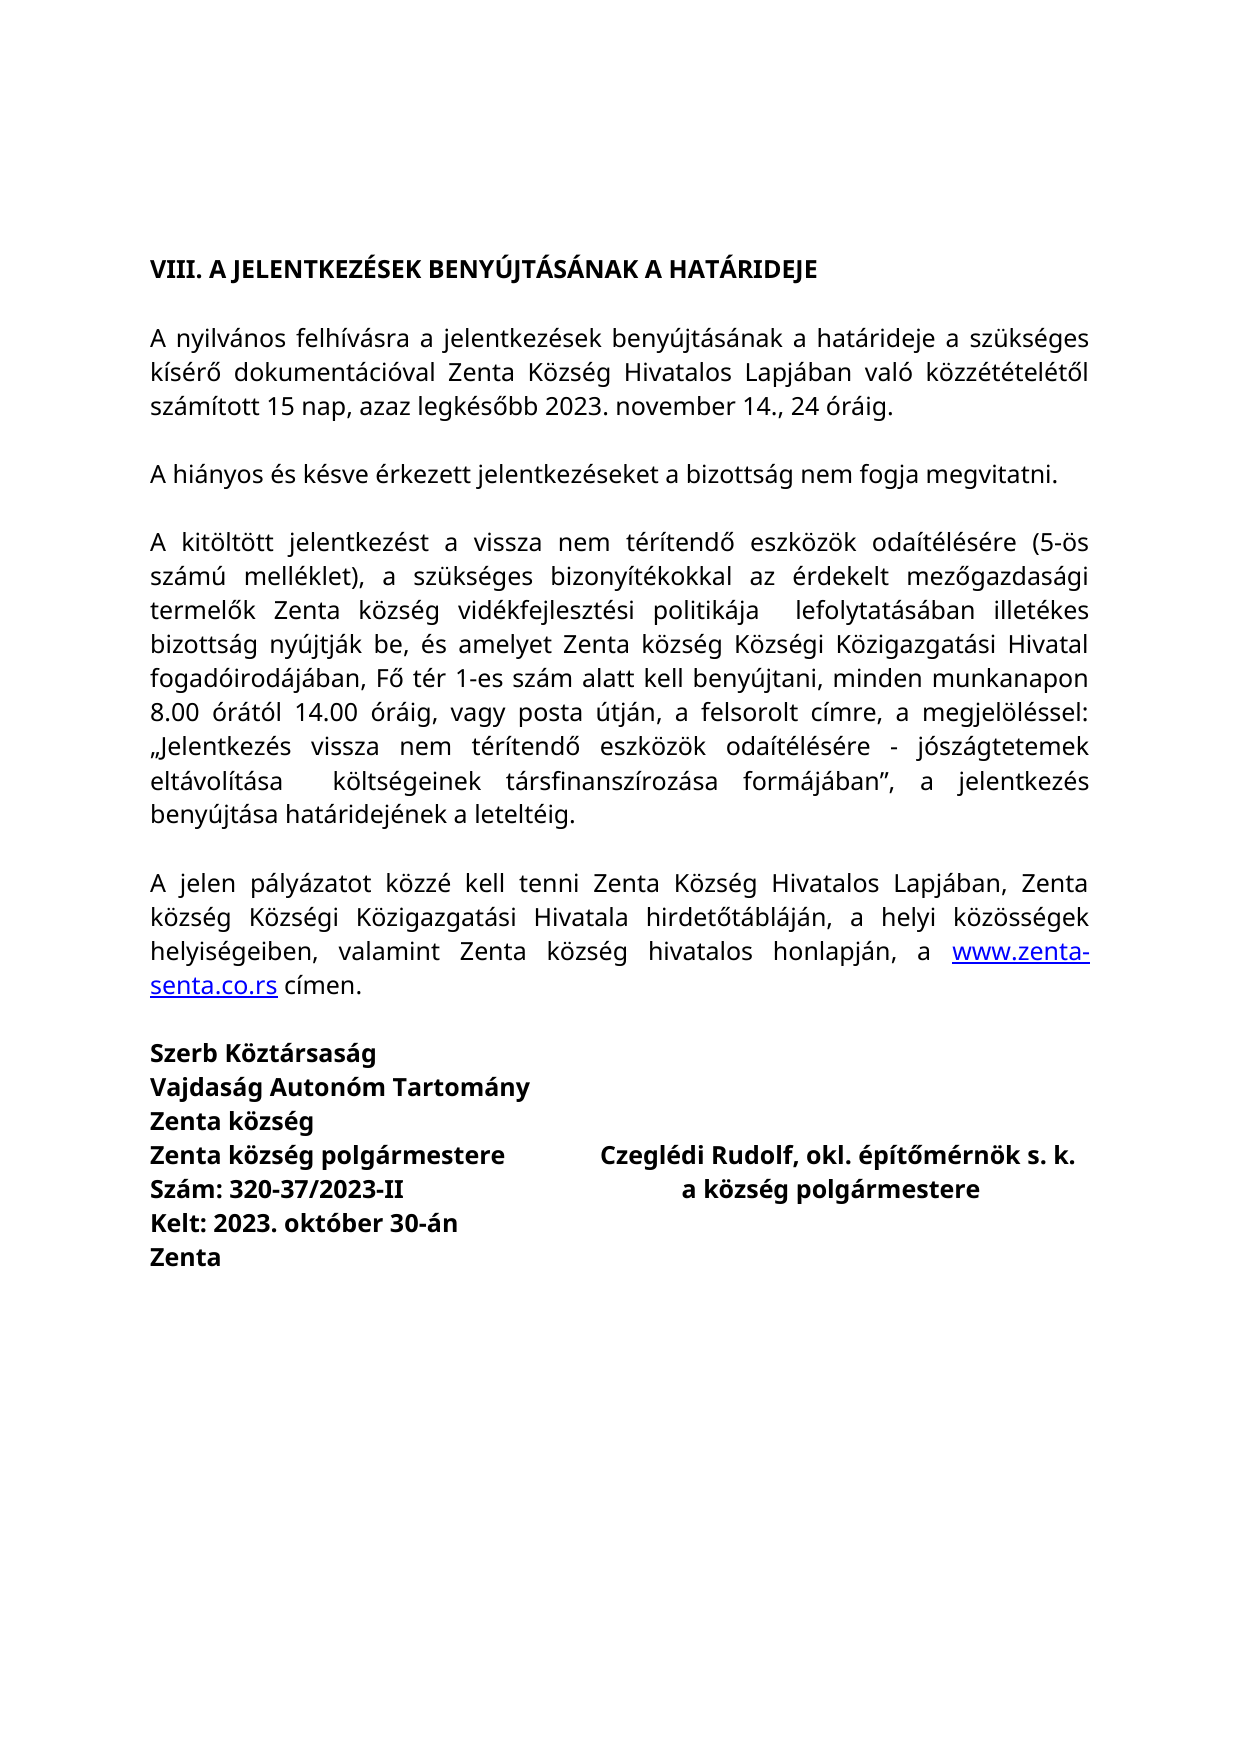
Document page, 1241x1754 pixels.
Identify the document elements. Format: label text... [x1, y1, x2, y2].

text Zenta község polgármestere Czeglédi Rudolf, okl. építőmérnök s. k. [150, 1138, 1090, 1172]
text Zenta község [150, 1104, 1090, 1138]
text Kelt: 2023. október 30-án [150, 1206, 1090, 1240]
text Szerb Köztársaság [150, 1036, 1090, 1070]
text Szám: 320-37/2023-II a község polgármestere [150, 1172, 1090, 1206]
text A nyilvános felhívásra a jelentkezések benyújtásának a határideje a szükséges kísérő dokumentációval Zenta Község Hivatalos Lapjában való közzétételétől számított 15 nap, azaz legkésőbb 2023. november 14., 24 óráig. [150, 320, 1090, 422]
text VIII. A JELENTKEZÉSEK BENYÚJTÁSÁNAK A HATÁRIDEJE [150, 252, 1090, 286]
text Vajdaság Autonóm Tartomány [150, 1070, 1090, 1104]
text A kitöltött jelentkezést a vissza nem térítendő eszközök odaítélésére (5-ös számú melléklet), a szükséges bizonyítékokkal az érdekelt mezőgazdasági termelők Zenta község vidékfejlesztési politikája lefolytatásában illetékes bizottság nyújtják be, és amelyet Zenta község Községi Közigazgatási Hivatal fogadóirodájában, Fő tér 1-es szám alatt kell benyújtani, minden munkanapon 8.00 órától 14.00 óráig, vagy posta útján, a felsorolt címre, a megjelöléssel: „Jelentkezés vissza nem térítendő eszközök odaítélésére - jószágtetemek eltávolítása költségeinek társfinanszírozása formájában”, a jelentkezés benyújtása határidejének a leteltéig. [150, 525, 1090, 831]
text Zenta [150, 1240, 1090, 1274]
text A hiányos és késve érkezett jelentkezéseket a bizottság nem fogja megvitatni. [150, 457, 1090, 491]
text A jelen pályázatot közzé kell tenni Zenta Község Hivatalos Lapjában, Zenta község Községi Közigazgatási Hivatala hirdetőtábláján, a helyi közösségek helyiségeiben, valamint Zenta község hivatalos honlapján, a www.zenta-senta.co.rs címen. [150, 865, 1090, 1002]
